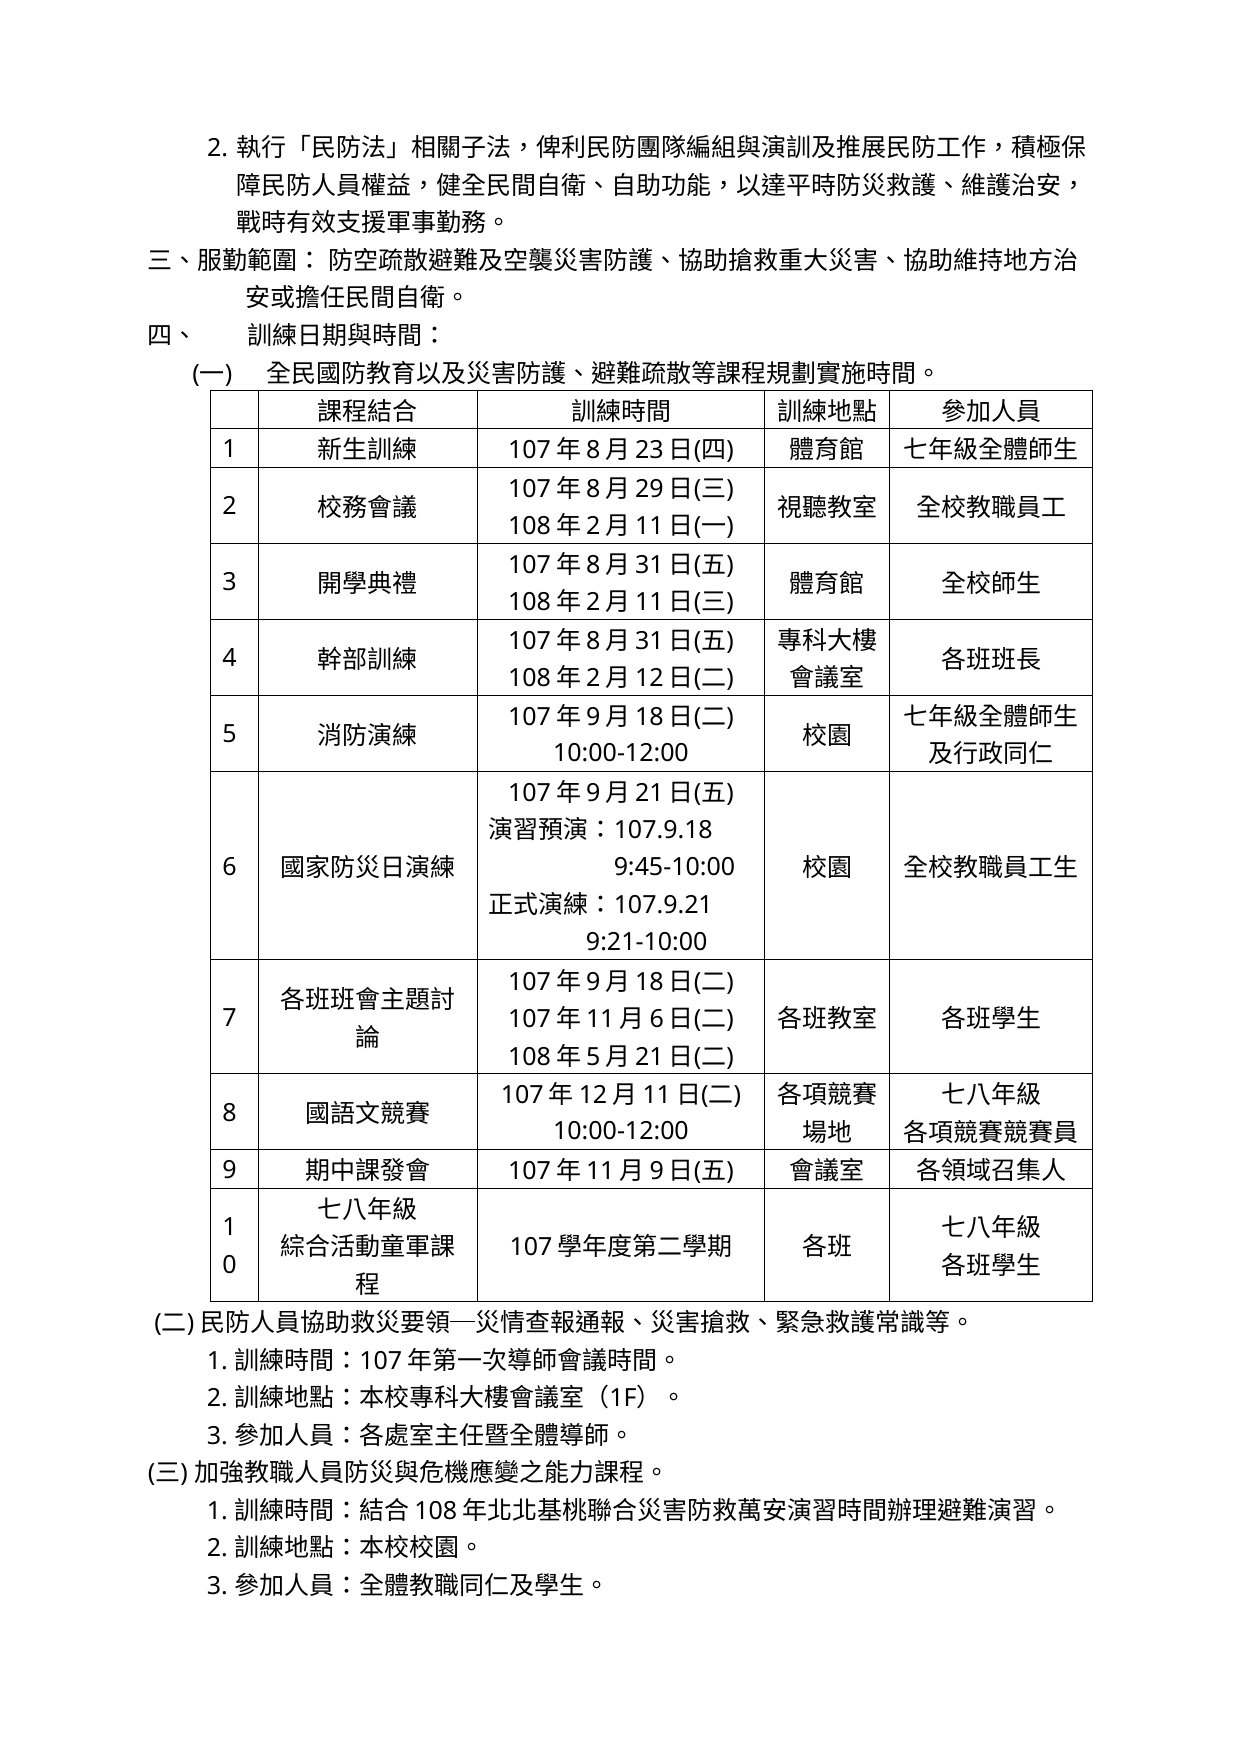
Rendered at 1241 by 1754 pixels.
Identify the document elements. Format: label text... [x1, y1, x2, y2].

table_cell 校園 [765, 696, 889, 771]
table_cell 107學年度第二學期 [478, 1189, 764, 1301]
table_cell 107年9月21日(五) 演習預演：107.9.18 9:45-10:00 正式演練：107.9.21 9:21-10:00 [478, 772, 764, 959]
table_cell 會議室 [765, 1150, 889, 1187]
table_cell 4 [211, 620, 258, 695]
table_cell 期中課發會 [259, 1150, 477, 1187]
text 三、服勤範圍： 防空疏散避難及空襲災害防護、協助搶救重大災害、協助維持地方治 [148, 239, 1092, 277]
table_cell 各班 [765, 1189, 889, 1301]
table_cell 國語文競賽 [259, 1074, 477, 1149]
table_cell 各領域召集人 [890, 1150, 1092, 1187]
table_cell 七年級全體師生及行政同仁 [890, 696, 1092, 771]
table_cell 1 [211, 429, 258, 467]
table_cell 校園 [765, 772, 889, 959]
text (二) 民防人員協助救災要領─災情查報通報、災害搶救、緊急救護常識等。 [148, 1302, 1092, 1339]
list 執行「民防法」相關子法，俾利民防團隊編組與演訓及推展民防工作，積極保障民防人員權益，健全民間自衛、自助功能，以達平時防災救護、維護治安，戰時有效支援軍事勤務。 [207, 127, 1092, 239]
table_cell 10 [211, 1189, 258, 1301]
table_cell 七八年級 綜合活動童軍課程 [259, 1189, 477, 1301]
table_cell 107年8月29日(三) 108年2月11日(一) [478, 468, 764, 543]
list 全民國防教育以及災害防護、避難疏散等課程規劃實施時間。 [192, 352, 1092, 389]
table_cell 七八年級 各項競賽競賽員 [890, 1074, 1092, 1149]
table_header [211, 391, 258, 428]
table_header 參加人員 [890, 391, 1092, 428]
text 2. 訓練地點：本校校園。 [207, 1527, 1092, 1564]
table_cell 107年12月11日(二) 10:00-12:00 [478, 1074, 764, 1149]
table_cell 107年11月9日(五) [478, 1150, 764, 1187]
table_cell 視聽教室 [765, 468, 889, 543]
table_header 課程結合 [259, 391, 477, 428]
table_cell 107年8月23日(四) [478, 429, 764, 467]
table_cell 5 [211, 696, 258, 771]
table_cell 107年9月18日(二) 10:00-12:00 [478, 696, 764, 771]
table_cell 各班班長 [890, 620, 1092, 695]
list 訓練日期與時間： [148, 314, 1092, 352]
table_cell 體育館 [765, 544, 889, 619]
text 3. 參加人員：全體教職同仁及學生。 [207, 1564, 1092, 1602]
table_cell 2 [211, 468, 258, 543]
table_cell 各班學生 [890, 960, 1092, 1073]
table_cell 各項競賽場地 [765, 1074, 889, 1149]
table_cell 3 [211, 544, 258, 619]
text 1. 訓練時間：結合108年北北基桃聯合災害防救萬安演習時間辦理避難演習。 [207, 1489, 1092, 1527]
table_cell 七年級全體師生 [890, 429, 1092, 467]
text (三) 加強教職人員防災與危機應變之能力課程。 [148, 1452, 1092, 1489]
table_cell 體育館 [765, 429, 889, 467]
table_cell 各班班會主題討論 [259, 960, 477, 1073]
table_cell 全校師生 [890, 544, 1092, 619]
table_cell 7 [211, 960, 258, 1073]
text 2. 訓練地點：本校專科大樓會議室（1F）。 [148, 1377, 1092, 1414]
text 安或擔任民間自衛。 [148, 277, 1092, 314]
table_cell 6 [211, 772, 258, 959]
table_cell 全校教職員工生 [890, 772, 1092, 959]
table_cell 校務會議 [259, 468, 477, 543]
table_cell 107年8月31日(五) 108年2月11日(三) [478, 544, 764, 619]
table_cell 9 [211, 1150, 258, 1187]
table_cell 新生訓練 [259, 429, 477, 467]
table_header 訓練地點 [765, 391, 889, 428]
text 3. 參加人員：各處室主任暨全體導師。 [148, 1414, 1092, 1452]
table_cell 各班教室 [765, 960, 889, 1073]
table_cell 全校教職員工 [890, 468, 1092, 543]
table_cell 開學典禮 [259, 544, 477, 619]
table_cell 專科大樓會議室 [765, 620, 889, 695]
text 1. 訓練時間：107年第一次導師會議時間。 [148, 1339, 1092, 1377]
table_cell 8 [211, 1074, 258, 1149]
table_cell 七八年級 各班學生 [890, 1189, 1092, 1301]
table_cell 消防演練 [259, 696, 477, 771]
table_cell 107年9月18日(二) 107年11月6日(二) 108年5月21日(二) [478, 960, 764, 1073]
table_header 訓練時間 [478, 391, 764, 428]
table_cell 幹部訓練 [259, 620, 477, 695]
table_cell 107年8月31日(五) 108年2月12日(二) [478, 620, 764, 695]
table_cell 國家防災日演練 [259, 772, 477, 959]
